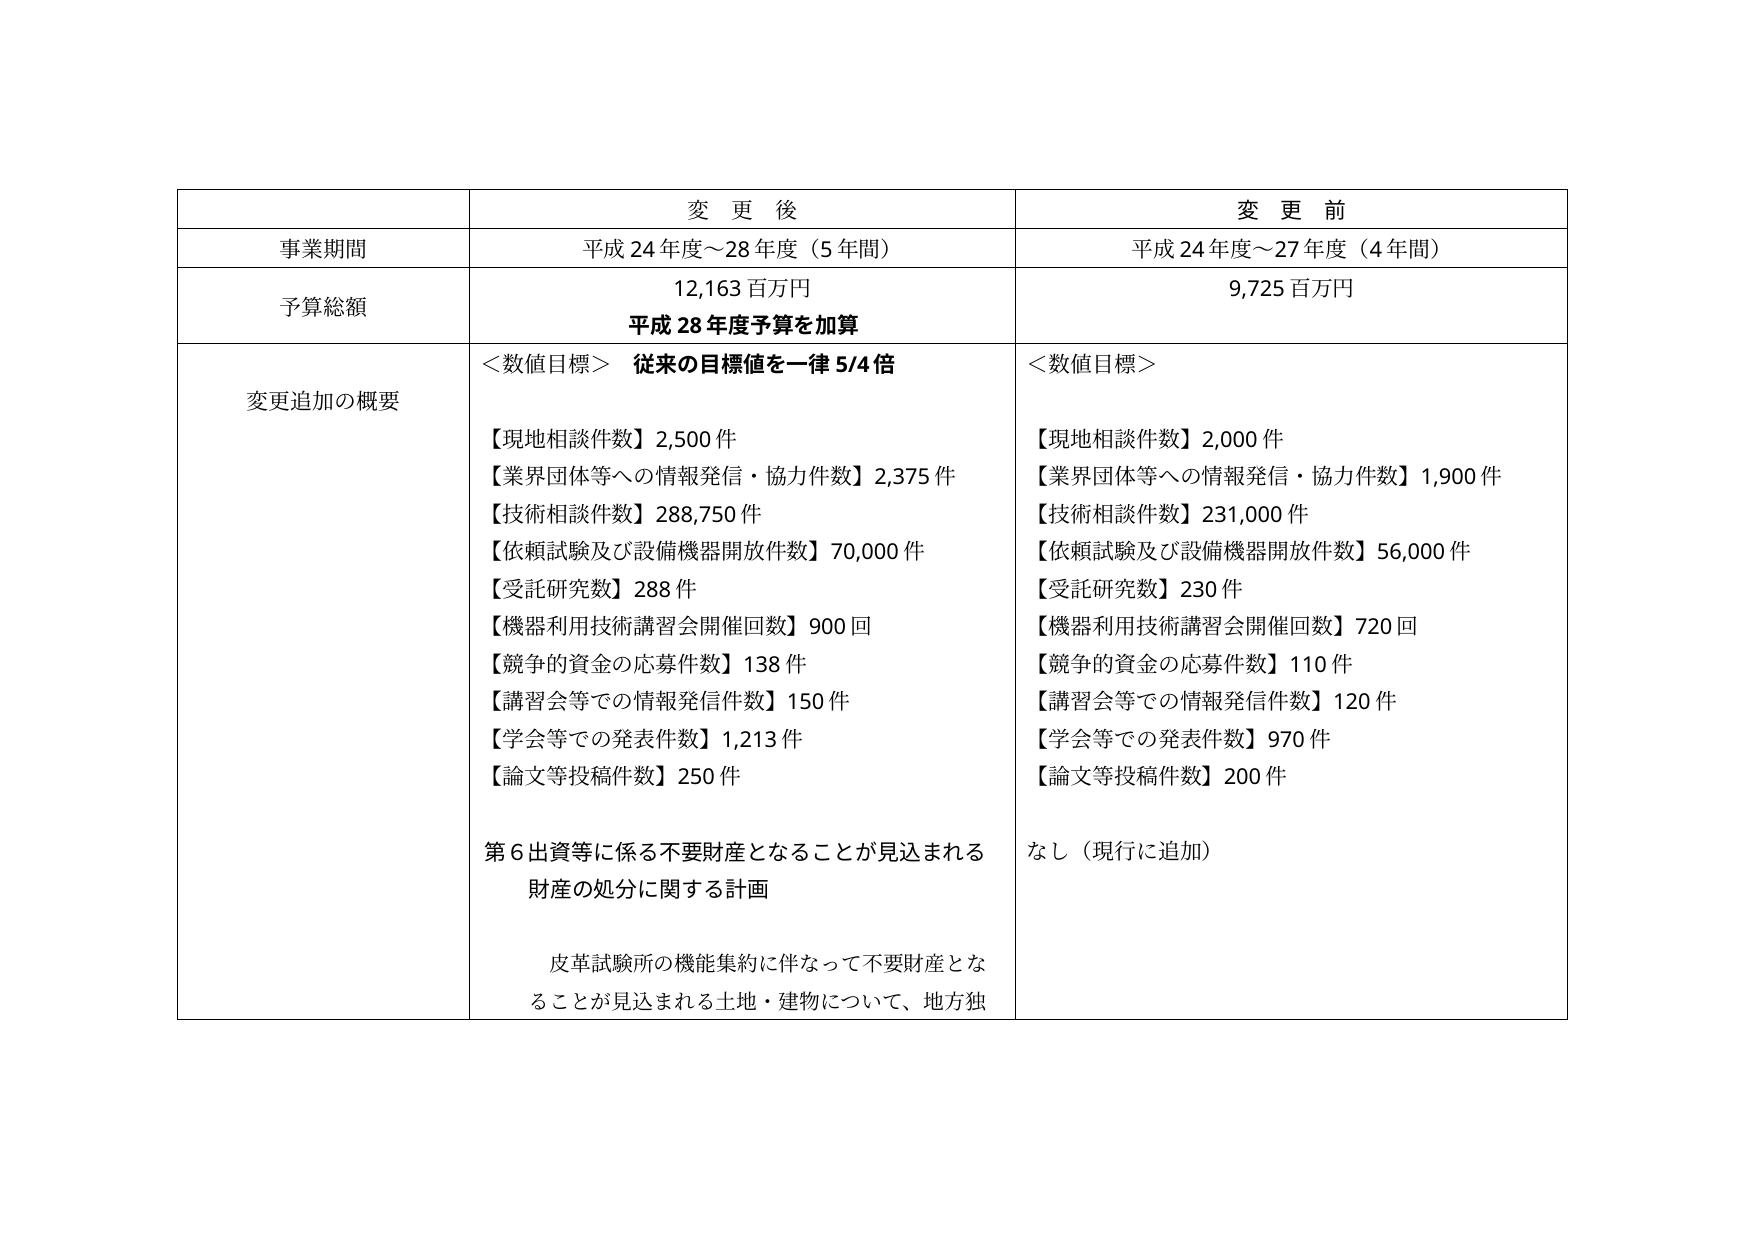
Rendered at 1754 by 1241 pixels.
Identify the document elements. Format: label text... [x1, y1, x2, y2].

table_cell 事業期間 [178, 229, 469, 267]
table_cell 平成24年度～28年度（5年間） [470, 229, 1015, 267]
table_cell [470, 344, 1015, 1019]
table_header [178, 190, 469, 227]
table_cell 12,163百万円 平成28年度予算を加算 [470, 268, 1015, 343]
table_cell 変更追加の概要 [178, 344, 469, 1019]
table_header 変 更 前 [1016, 190, 1567, 227]
table_cell 平成24年度～27年度（4年間） [1016, 229, 1567, 267]
table_header 変 更 後 [470, 190, 1015, 227]
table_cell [1016, 344, 1567, 1019]
table_cell 予算総額 [178, 268, 469, 343]
table_cell 9,725百万円 [1016, 268, 1567, 343]
